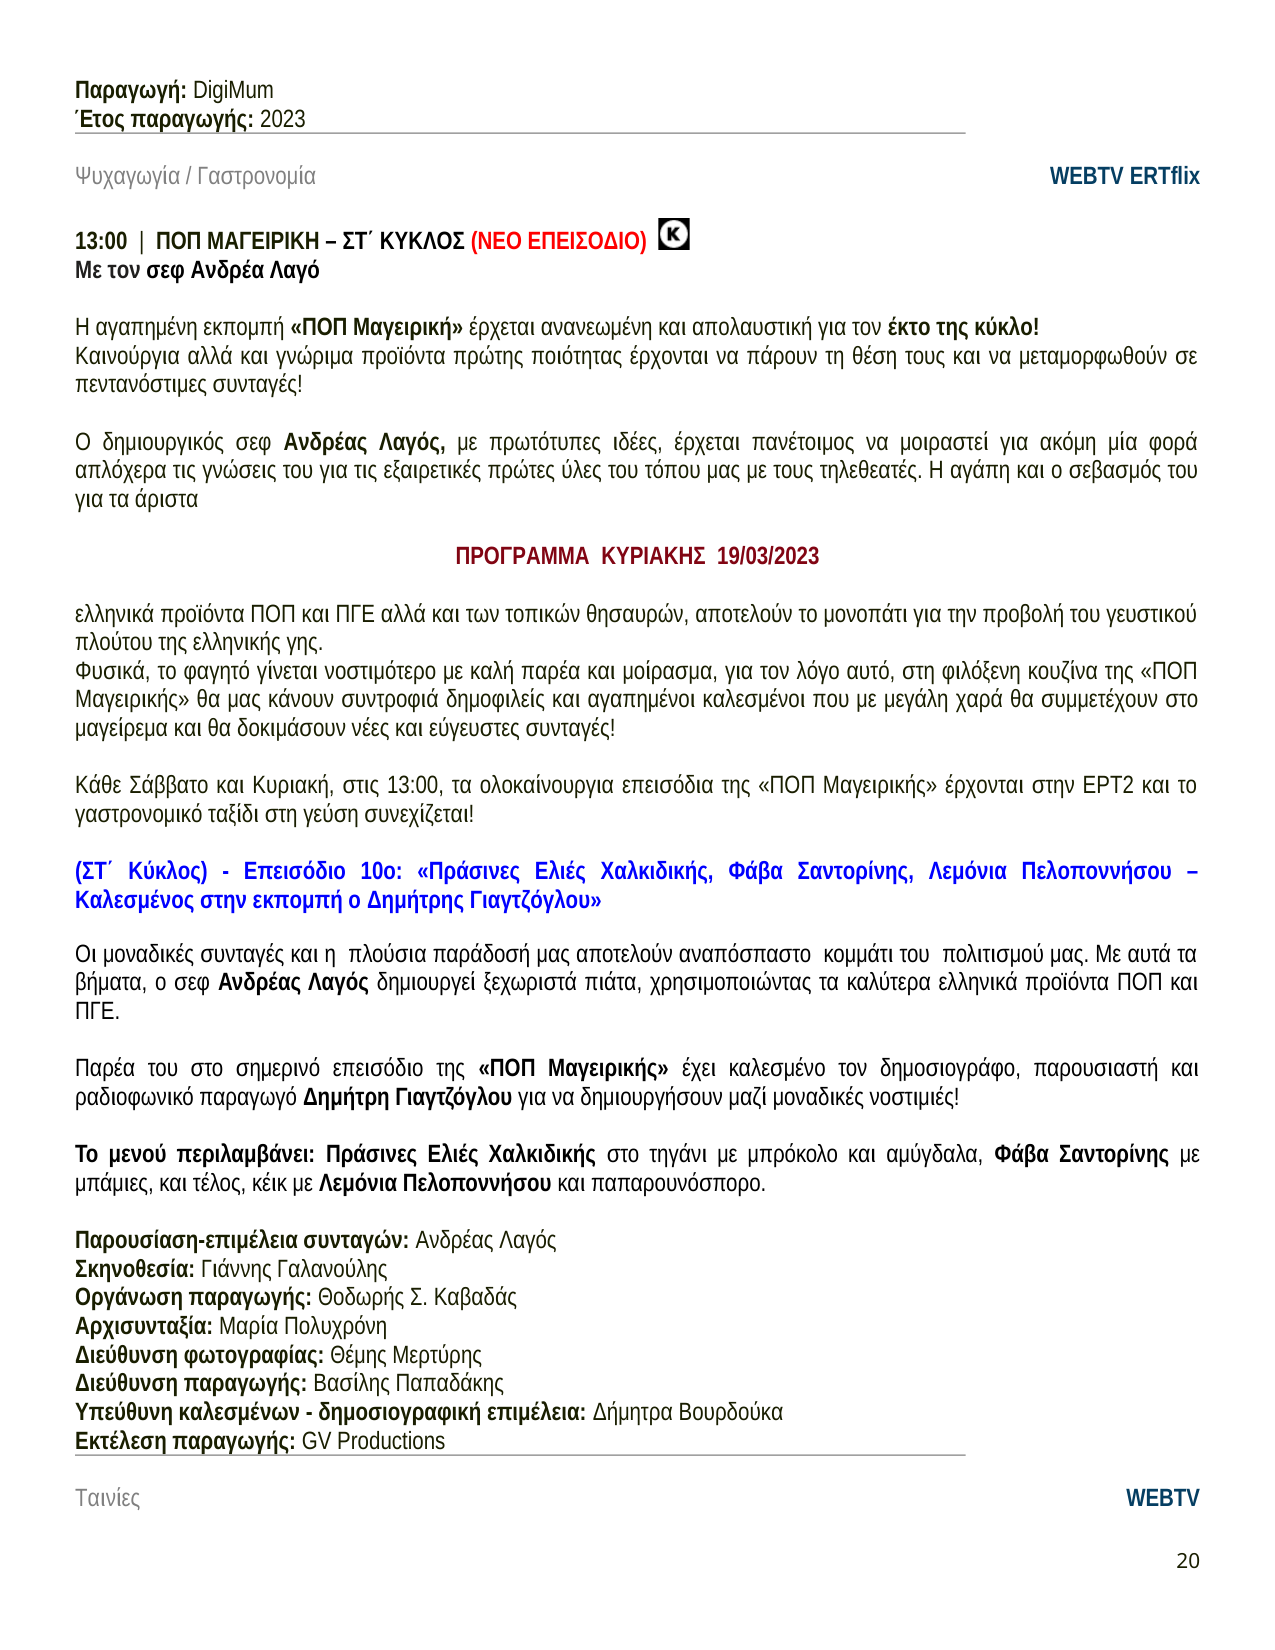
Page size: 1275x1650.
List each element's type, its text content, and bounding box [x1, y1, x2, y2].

text Παρέα του στο σημερινό επεισόδιο της «ΠΟΠ Μαγειρικής» έχει καλεσμένο τον δημοσιογράφο, παρουσιαστή και ραδιοφωνικό παραγωγό Δημήτρη Γιαγτζόγλου για να δημιουργήσουν μαζί μοναδικές νοστιμιές! [75, 1053, 1200, 1111]
text Παρουσίαση-επιμέλεια συνταγών: Ανδρέας Λαγός [75, 1225, 1200, 1254]
text Οργάνωση παραγωγής: Θοδωρής Σ. Καβαδάς Αρχισυνταξία: Μαρία Πολυχρόνη Διεύθυνση φωτογραφίας: Θέμης Μερτύρης Διεύθυνση παραγωγής: Βασίλης Παπαδάκης Υπεύθυνη καλεσμένων - δημοσιογραφική επιμέλεια: Δήμητρα Βουρδούκα Εκτέλεση παραγωγής: GV Productions [75, 1282, 1200, 1454]
table_header Ταινίες [75, 1483, 637, 1512]
text Κάθε Σάββατο και Κυριακή, στις 13:00, τα ολοκαίνουργια επεισόδια της «ΠΟΠ Μαγειρικής» έρχονται στην ΕΡΤ2 και το γαστρονομικό ταξίδι στη γεύση συνεχίζεται! [75, 770, 1200, 828]
text Ο δημιουργικός σεφ Ανδρέας Λαγός, με πρωτότυπες ιδέες, έρχεται πανέτοιμος να μοιραστεί για ακόμη μία φορά απλόχερα τις γνώσεις του για τις εξαιρετικές πρώτες ύλες του τόπου μας με τους τηλεθεατές. Η αγάπη και ο σεβασμός του για τα άριστα [75, 427, 1200, 513]
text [75, 75, 1200, 132]
text Καινούργια αλλά και γνώριμα προϊόντα πρώτης ποιότητας έρχονται να πάρουν τη θέση τους και να μεταμορφωθούν σε πεντανόστιμες συνταγές! [75, 341, 1200, 398]
text 13:00 | ΠΟΠ ΜΑΓΕΙΡΙΚΗ – ΣΤ΄ ΚΥΚΛΟΣ (ΝΕΟ ΕΠΕΙΣΟΔΙΟ) [75, 190, 1200, 255]
text Φυσικά, το φαγητό γίνεται νοστιμότερο με καλή παρέα και μοίρασμα, για τον λόγο αυτό, στη φιλόξενη κουζίνα της «ΠΟΠ Μαγειρικής» θα μας κάνουν συντροφιά δημοφιλείς και αγαπημένοι καλεσμένοι που με μεγάλη χαρά θα συμμετέχουν στο μαγείρεμα και θα δοκιμάσουν νέες και εύγευστες συνταγές! [75, 656, 1200, 742]
text Η αγαπημένη εκπομπή «ΠΟΠ Μαγειρική» έρχεται ανανεωμένη και απολαυστική για τον έκτο της κύκλο! [75, 312, 1200, 341]
table_header Ψυχαγωγία / Γαστρονομία [75, 161, 637, 190]
text Το μενού περιλαμβάνει: Πράσινες Ελιές Χαλκιδικής στο τηγάνι με μπρόκολο και αμύγδαλα, Φάβα Σαντορίνης με μπάμιες, και τέλος, κέικ με Λεμόνια Πελοποννήσου και παπαρουνόσπορο. [75, 1139, 1200, 1196]
picture [658, 218, 690, 250]
text Με τον σεφ Ανδρέα Λαγό [75, 255, 1200, 283]
text Οι μοναδικές συνταγές και η πλούσια παράδοσή μας αποτελούν αναπόσπαστο κομμάτι του πολιτισμού μας. Με αυτά τα βήματα, ο σεφ Ανδρέας Λαγός δημιουργεί ξεχωριστά πιάτα, χρησιμοποιώντας τα καλύτερα ελληνικά προϊόντα ΠΟΠ και ΠΓΕ. [75, 939, 1200, 1024]
table_header WEBTV ERTflix [638, 161, 1200, 190]
text (ΣΤ΄ Κύκλος) - Eπεισόδιο 10ο: «Πράσινες Ελιές Χαλκιδικής, Φάβα Σαντορίνης, Λεμόνια Πελοποννήσου – Καλεσμένος στην εκπομπή ο Δημήτρης Γιαγτζόγλου» [75, 828, 1200, 914]
text ελληνικά προϊόντα ΠΟΠ και ΠΓΕ αλλά και των τοπικών θησαυρών, αποτελούν το μονοπάτι για την προβολή του γευστικού πλούτου της ελληνικής γης. [75, 598, 1200, 656]
text Σκηνοθεσία: Γιάννης Γαλανούλης [75, 1254, 1200, 1282]
table_header WEBTV [638, 1483, 1200, 1512]
text ΠΡΟΓΡΑΜΜΑ ΚΥΡΙΑΚΗΣ 19/03/2023 [75, 541, 1200, 570]
